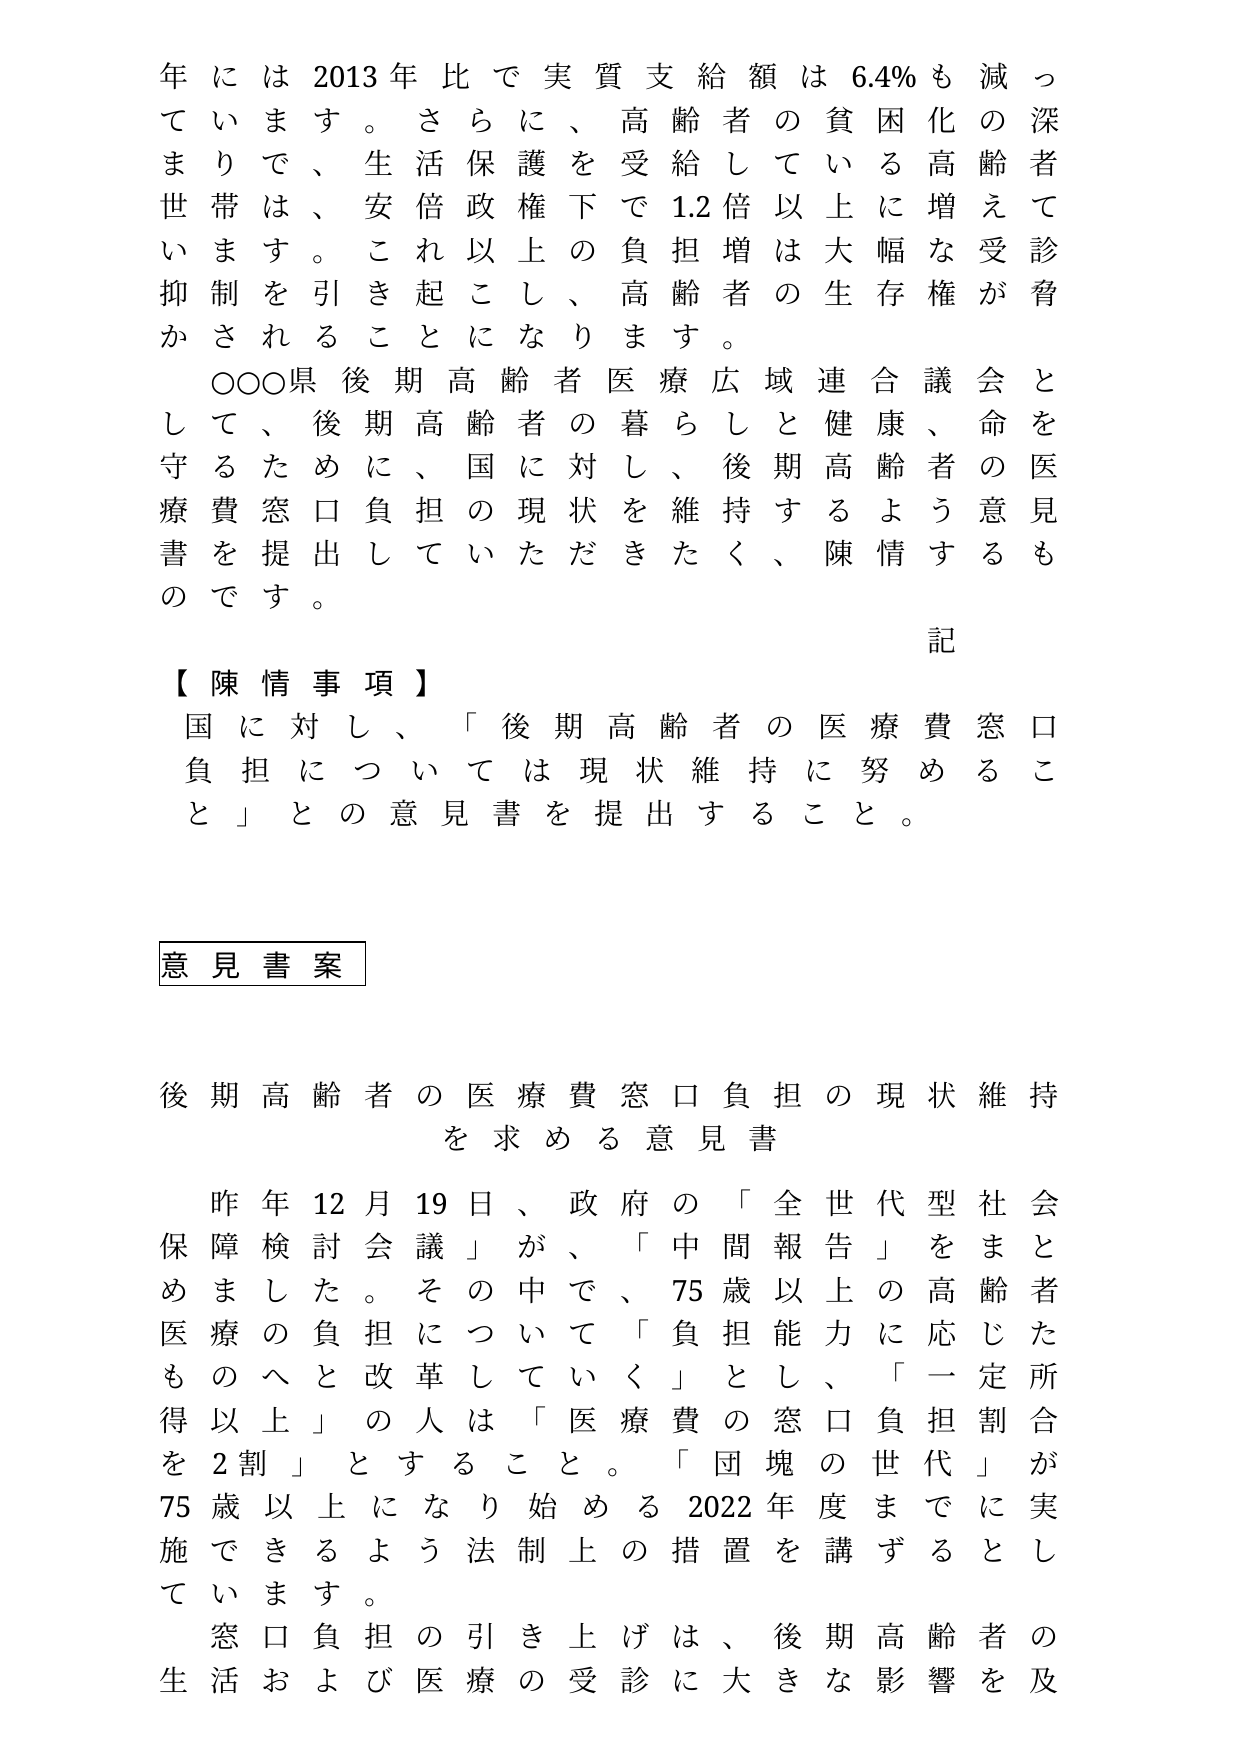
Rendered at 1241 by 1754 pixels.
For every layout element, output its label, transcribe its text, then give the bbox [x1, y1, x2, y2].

text 後期高齢者の医療費窓口負担の現状維持を求める意見書 [159, 1072, 1081, 1159]
subtitle 記 [159, 617, 1081, 660]
text 昨年12月19日、政府の「全世代型社会保障検討会議」が、「中間報告」をまとめました。その中で、75歳以上の高齢者医療の負担について「負担能力に応じたものへと改革していく」とし、「一定所得以上」の人は「医療費の窓口負担割合を2割」とすること。「団塊の世代」が75歳以上になり始める2022年度までに実施できるよう法制上の措置を講ずるとしています。 [159, 1180, 1081, 1614]
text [159, 1614, 1081, 1700]
text 意見書案 [159, 920, 1081, 1007]
text ○○○県後期高齢者医療広域連合議会として、後期高齢者の暮らしと健康、命を守るために、国に対し、後期高齢者の医療費窓口負担の現状を維持するよう意見書を提出していただきたく、陳情するものです。 [159, 357, 1081, 617]
text 【陳情事項】 [159, 660, 1081, 704]
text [159, 54, 1081, 357]
text 国に対し、「後期高齢者の医療費窓口負担については現状維持に努めること」との意見書を提出すること。 [182, 704, 1081, 834]
